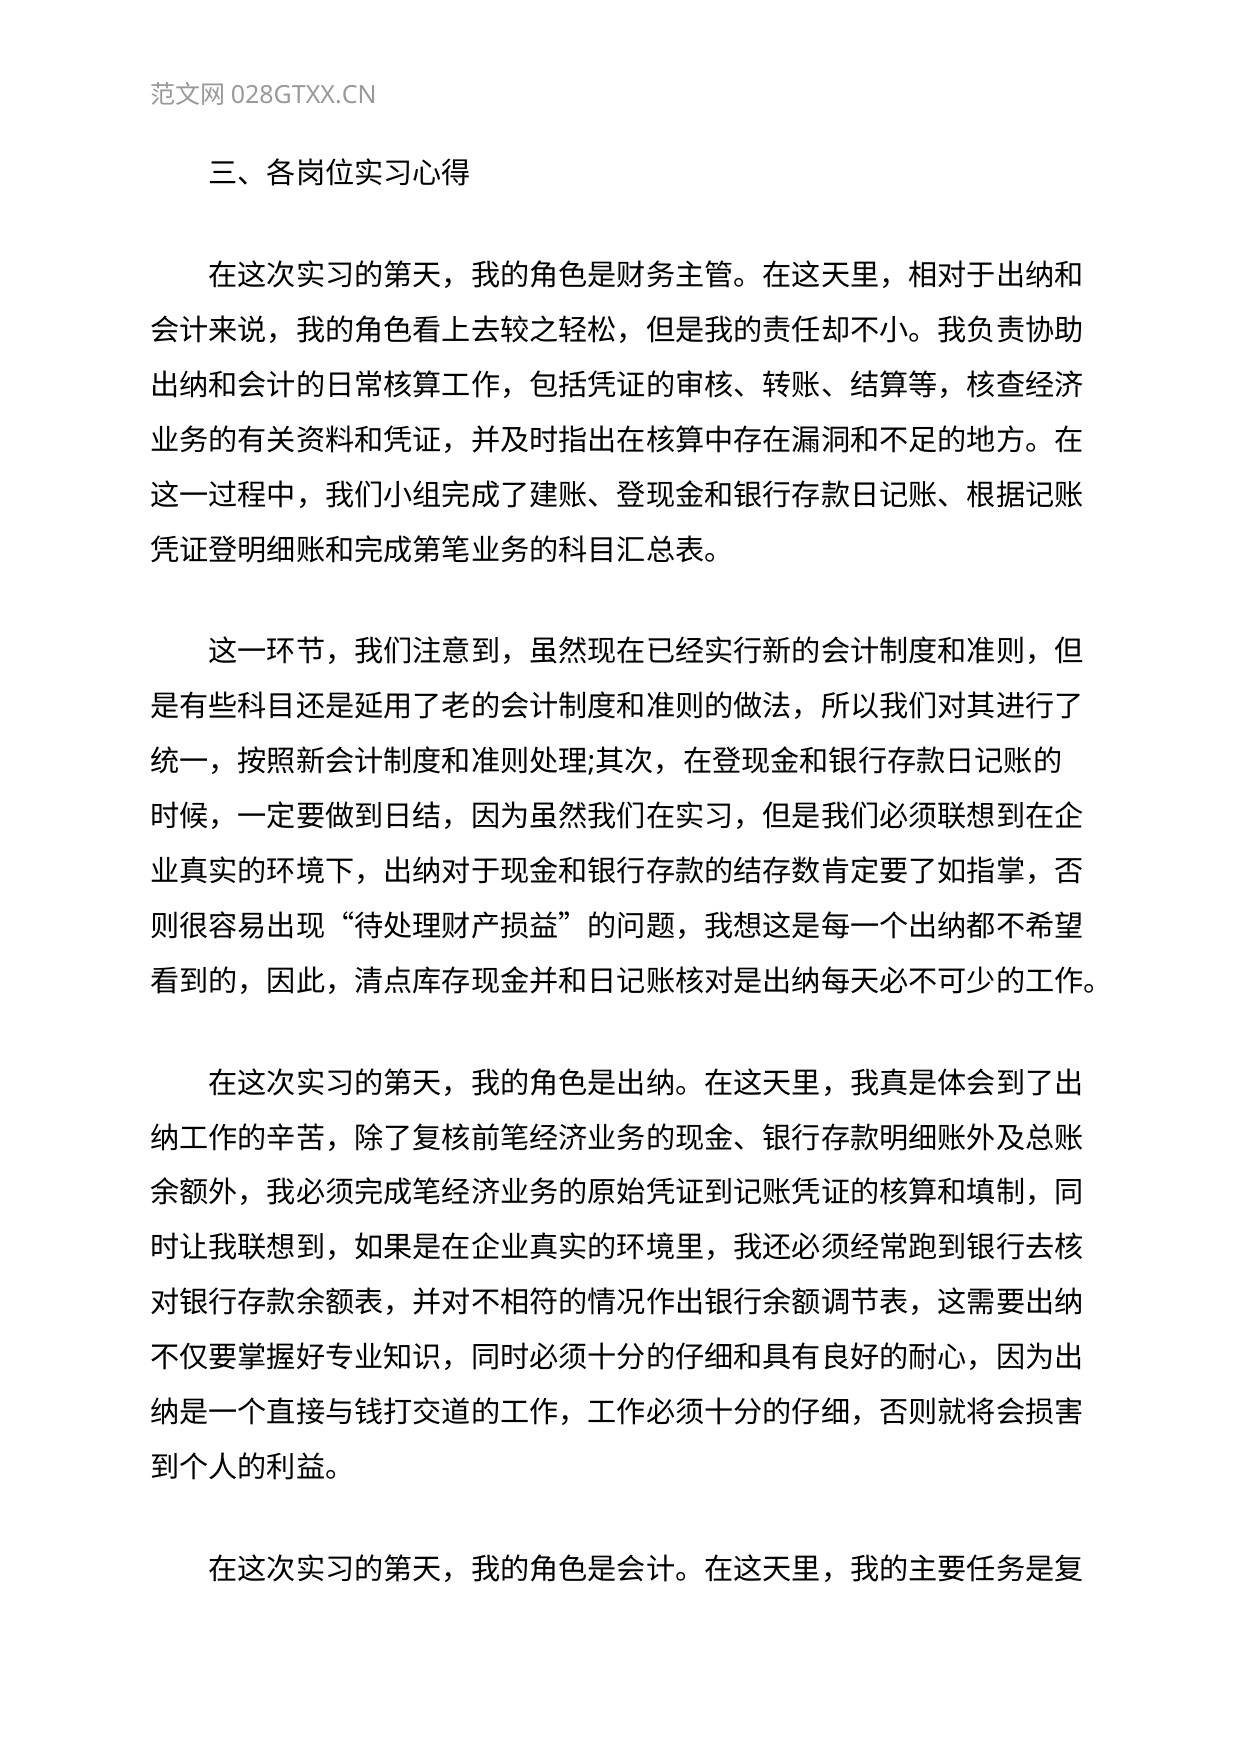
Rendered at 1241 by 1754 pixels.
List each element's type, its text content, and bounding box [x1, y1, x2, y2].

text 在这次实习的第天，我的角色是出纳。在这天里，我真是体会到了出纳工作的辛苦，除了复核前笔经济业务的现金、银行存款明细账外及总账余额外，我必须完成笔经济业务的原始凭证到记账凭证的核算和填制，同时让我联想到，如果是在企业真实的环境里，我还必须经常跑到银行去核对银行存款余额表，并对不相符的情况作出银行余额调节表，这需要出纳不仅要掌握好专业知识，同时必须十分的仔细和具有良好的耐心，因为出纳是一个直接与钱打交道的工作，工作必须十分的仔细，否则就将会损害到个人的利益。 [150, 1059, 1090, 1486]
text 在这次实习的第天，我的角色是财务主管。在这天里，相对于出纳和会计来说，我的角色看上去较之轻松，但是我的责任却不小。我负责协助出纳和会计的日常核算工作，包括凭证的审核、转账、结算等，核查经济业务的有关资料和凭证，并及时指出在核算中存在漏洞和不足的地方。在这一过程中，我们小组完成了建账、登现金和银行存款日记账、根据记账凭证登明细账和完成第笔业务的科目汇总表。 [150, 252, 1090, 568]
text 三、各岗位实习心得 [150, 150, 1090, 192]
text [150, 1545, 1090, 1588]
text 这一环节，我们注意到，虽然现在已经实行新的会计制度和准则，但是有些科目还是延用了老的会计制度和准则的做法，所以我们对其进行了统一，按照新会计制度和准则处理;其次，在登现金和银行存款日记账的时候，一定要做到日结，因为虽然我们在实习，但是我们必须联想到在企业真实的环境下，出纳对于现金和银行存款的结存数肯定要了如指掌，否则很容易出现“待处理财产损益”的问题，我想这是每一个出纳都不希望看到的，因此，清点库存现金并和日记账核对是出纳每天必不可少的工作。 [150, 628, 1090, 1000]
